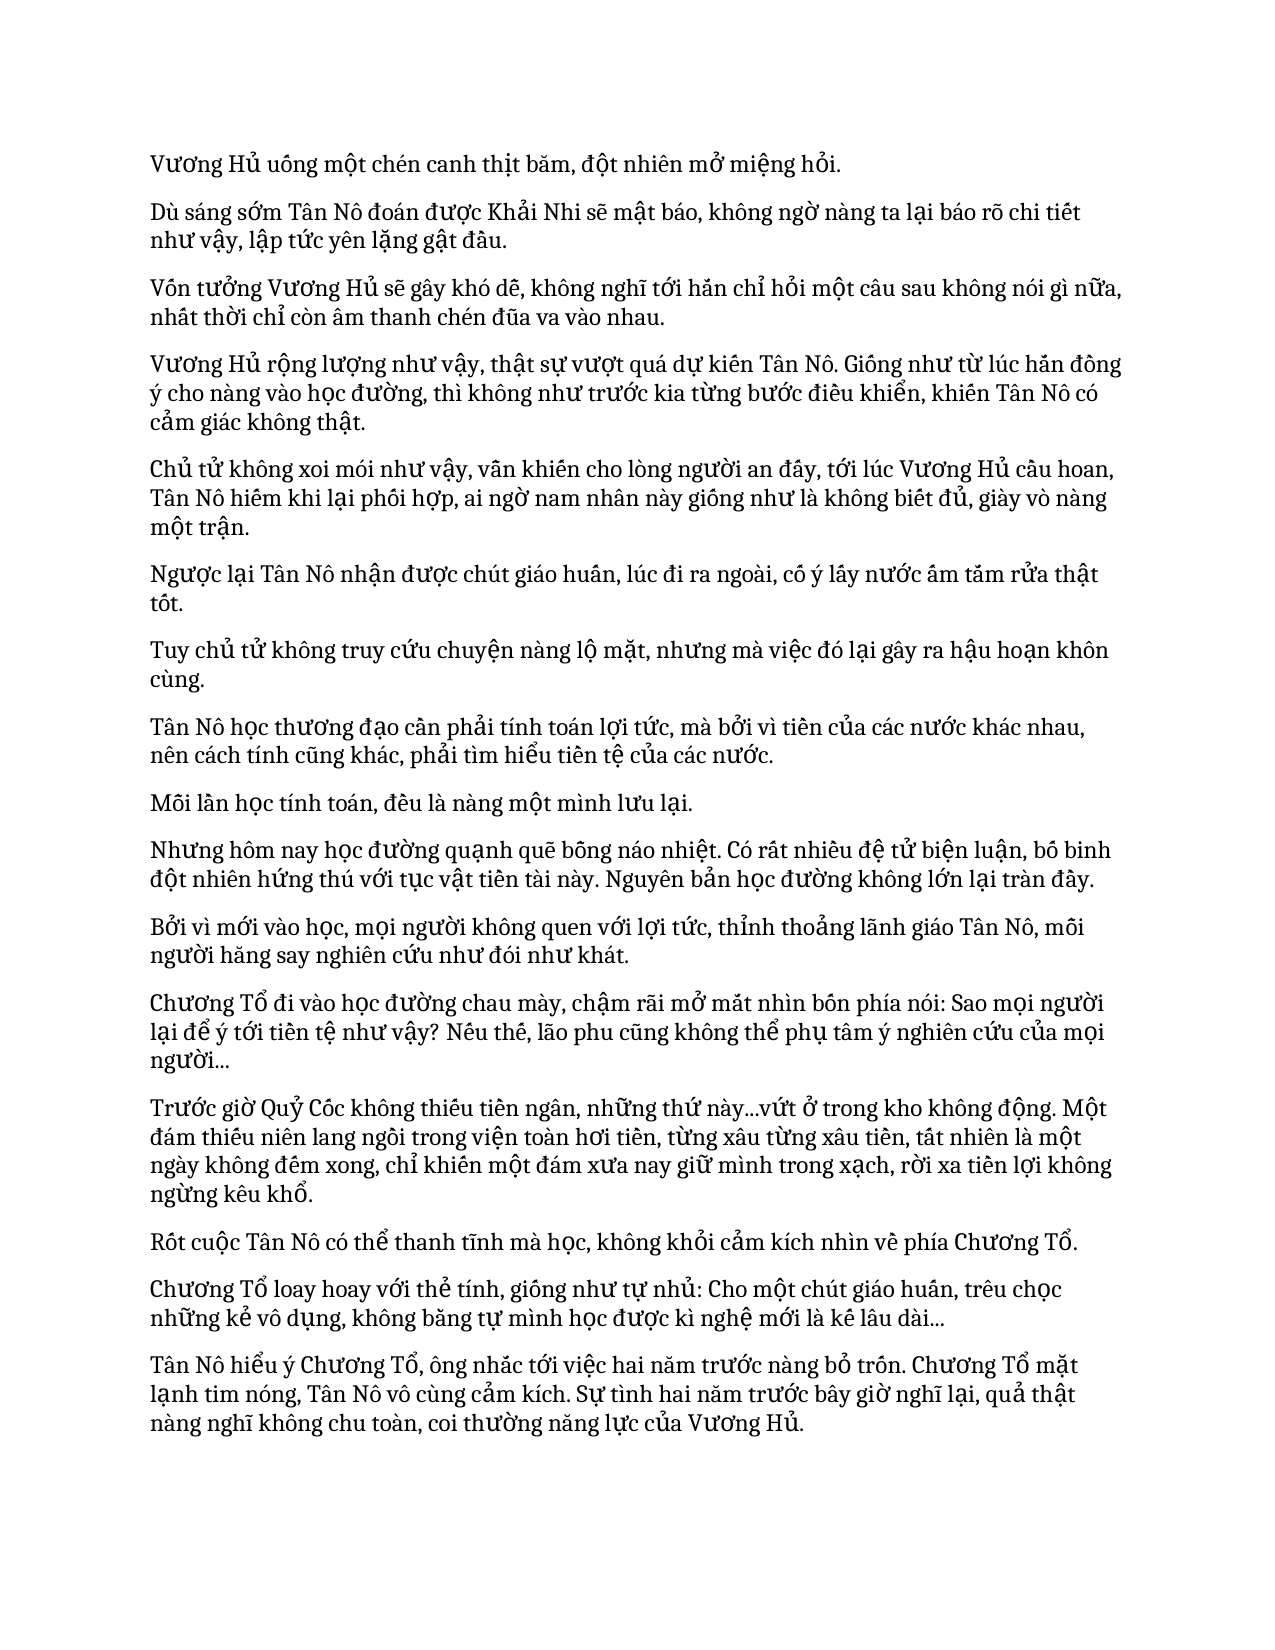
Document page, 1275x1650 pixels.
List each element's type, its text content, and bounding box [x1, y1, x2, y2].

text Vương Hủ rộng lượng như vậy, thật sự vượt quá dự kiến Tân Nô. Giống như từ lúc hắn đồng ý cho nàng vào học đường, thì không như trước kia từng bước điều khiển, khiến Tân Nô có cảm giác không thật. [150, 350, 1125, 436]
text Chương Tổ đi vào học đường chau mày, chậm rãi mở mắt nhìn bốn phía nói: Sao mọi người lại để ý tới tiền tệ như vậy? Nếu thế, lão phu cũng không thể phụ tâm ý nghiên cứu của mọi người... [150, 989, 1125, 1075]
text Ngược lại Tân Nô nhận được chút giáo huấn, lúc đi ra ngoài, cố ý lấy nước ấm tắm rửa thật tốt. [150, 560, 1125, 617]
text Vương Hủ uống một chén canh thịt băm, đột nhiên mở miệng hỏi. [150, 150, 1125, 179]
text Vốn tưởng Vương Hủ sẽ gây khó dễ, không nghĩ tới hắn chỉ hỏi một câu sau không nói gì nữa, nhất thời chỉ còn âm thanh chén đũa va vào nhau. [150, 274, 1125, 331]
text Tuy chủ tử không truy cứu chuyện nàng lộ mặt, nhưng mà việc đó lại gây ra hậu hoạn khôn cùng. [150, 636, 1125, 694]
text Chủ tử không xoi mói như vậy, vẫn khiến cho lòng người an đấy, tới lúc Vương Hủ cầu hoan, Tân Nô hiếm khi lại phối hợp, ai ngờ nam nhân này giống như là không biết đủ, giày vò nàng một trận. [150, 455, 1125, 541]
text Rốt cuộc Tân Nô có thể thanh tĩnh mà học, không khỏi cảm kích nhìn về phía Chương Tổ. [150, 1227, 1125, 1256]
text Dù sáng sớm Tân Nô đoán được Khải Nhi sẽ mật báo, không ngờ nàng ta lại báo rõ chi tiết như vậy, lập tức yên lặng gật đầu. [150, 197, 1125, 255]
text Nhưng hôm nay học đường quạnh quẽ bỗng náo nhiệt. Có rất nhiều đệ tử biện luận, bố binh đột nhiên hứng thú với tục vật tiền tài này. Nguyên bản học đường không lớn lại tràn đầy. [150, 836, 1125, 894]
text Bởi vì mới vào học, mọi người không quen với lợi tức, thỉnh thoảng lãnh giáo Tân Nô, mỗi người hăng say nghiên cứu như đói như khát. [150, 912, 1125, 970]
text Trước giờ Quỷ Cốc không thiếu tiền ngân, những thứ này...vứt ở trong kho không động. Một đám thiếu niên lang ngồi trong viện toàn hơi tiền, từng xâu từng xâu tiền, tất nhiên là một ngày không đếm xong, chỉ khiến một đám xưa nay giữ mình trong xạch, rời xa tiền lợi không ngừng kêu khổ. [150, 1094, 1125, 1209]
text Tân Nô hiểu ý Chương Tổ, ông nhắc tới việc hai năm trước nàng bỏ trốn. Chương Tổ mặt lạnh tim nóng, Tân Nô vô cùng cảm kích. Sự tình hai năm trước bây giờ nghĩ lại, quả thật nàng nghĩ không chu toàn, coi thường năng lực của Vương Hủ. [150, 1351, 1125, 1437]
text Tân Nô học thương đạo cần phải tính toán lợi tức, mà bởi vì tiền của các nước khác nhau, nên cách tính cũng khác, phải tìm hiểu tiền tệ của các nước. [150, 712, 1125, 770]
text Chương Tổ loay hoay với thẻ tính, giống như tự nhủ: Cho một chút giáo huấn, trêu chọc những kẻ vô dụng, không bằng tự mình học được kì nghệ mới là kế lâu dài... [150, 1275, 1125, 1332]
text Mỗi lần học tính toán, đều là nàng một mình lưu lại. [150, 789, 1125, 817]
